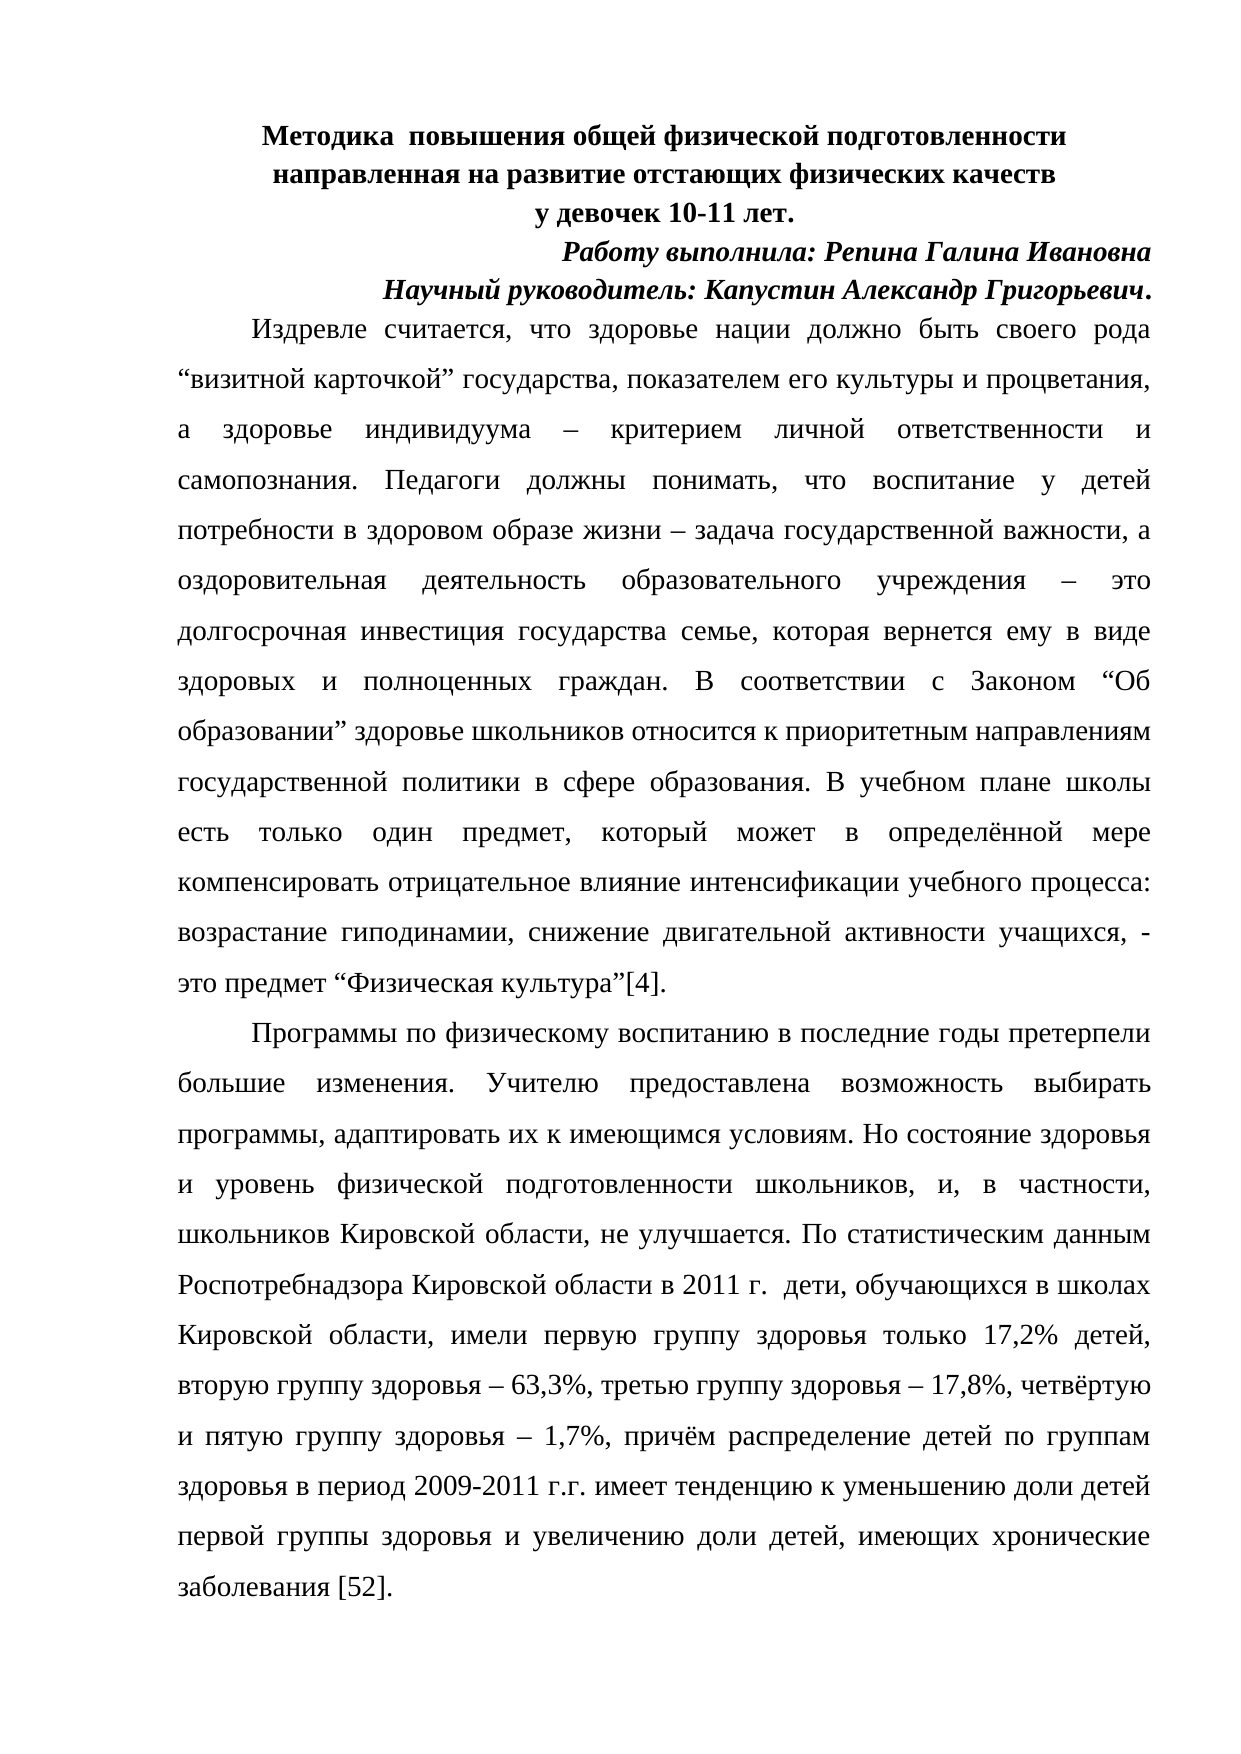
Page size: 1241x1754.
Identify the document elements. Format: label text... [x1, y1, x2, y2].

text Работу выполнила: Репина Галина Ивановна [177, 234, 1152, 267]
text Издревле считается, что здоровье нации должно быть своего рода “визитной карточкой” государства, показателем его культуры и процветания, а здоровье индивидуума – критерием личной ответственности и самопознания. Педагоги должны понимать, что воспитание у детей потребности в здоровом образе жизни – задача государственной важности, а оздоровительная деятельность образовательного учреждения – это долгосрочная инвестиция государства семье, которая вернется ему в виде здоровых и полноценных граждан. В соответствии с Законом “Об образовании” здоровье школьников относится к приоритетным направлениям государственной политики в сфере образования. В учебном плане школы есть только один предмет, который может в определённой мере компенсировать отрицательное влияние интенсификации учебного процесса: возрастание гиподинамии, снижение двигательной активности учащихся, - это предмет “Физическая культура”[4]. [177, 311, 1152, 998]
text Программы по физическому воспитанию в последние годы претерпели большие изменения. Учителю предоставлена возможность выбирать программы, адаптировать их к имеющимся условиям. Но состояние здоровья и уровень физической подготовленности школьников, и, в частности, школьников Кировской области, не улучшается. По статистическим данным Роспотребнадзора Кировской области в 2011 г. дети, обучающихся в школах Кировской области, имели первую группу здоровья только 17,2% детей, вторую группу здоровья – 63,3%, третью группу здоровья – 17,8%, четвёртую и пятую группу здоровья – 1,7%, причём распределение детей по группам здоровья в период 2009-2011 г.г. имеет тенденцию к уменьшению доли детей первой группы здоровья и увеличению доли детей, имеющих хронические заболевания [52]. [177, 1015, 1152, 1602]
text у девочек 10-11 лет. [177, 195, 1152, 229]
text Научный руководитель: Капустин Александр Григорьевич. [177, 272, 1152, 306]
text Методика повышения общей физической подготовленности направленная на развитие отстающих физических качеств [177, 118, 1152, 190]
